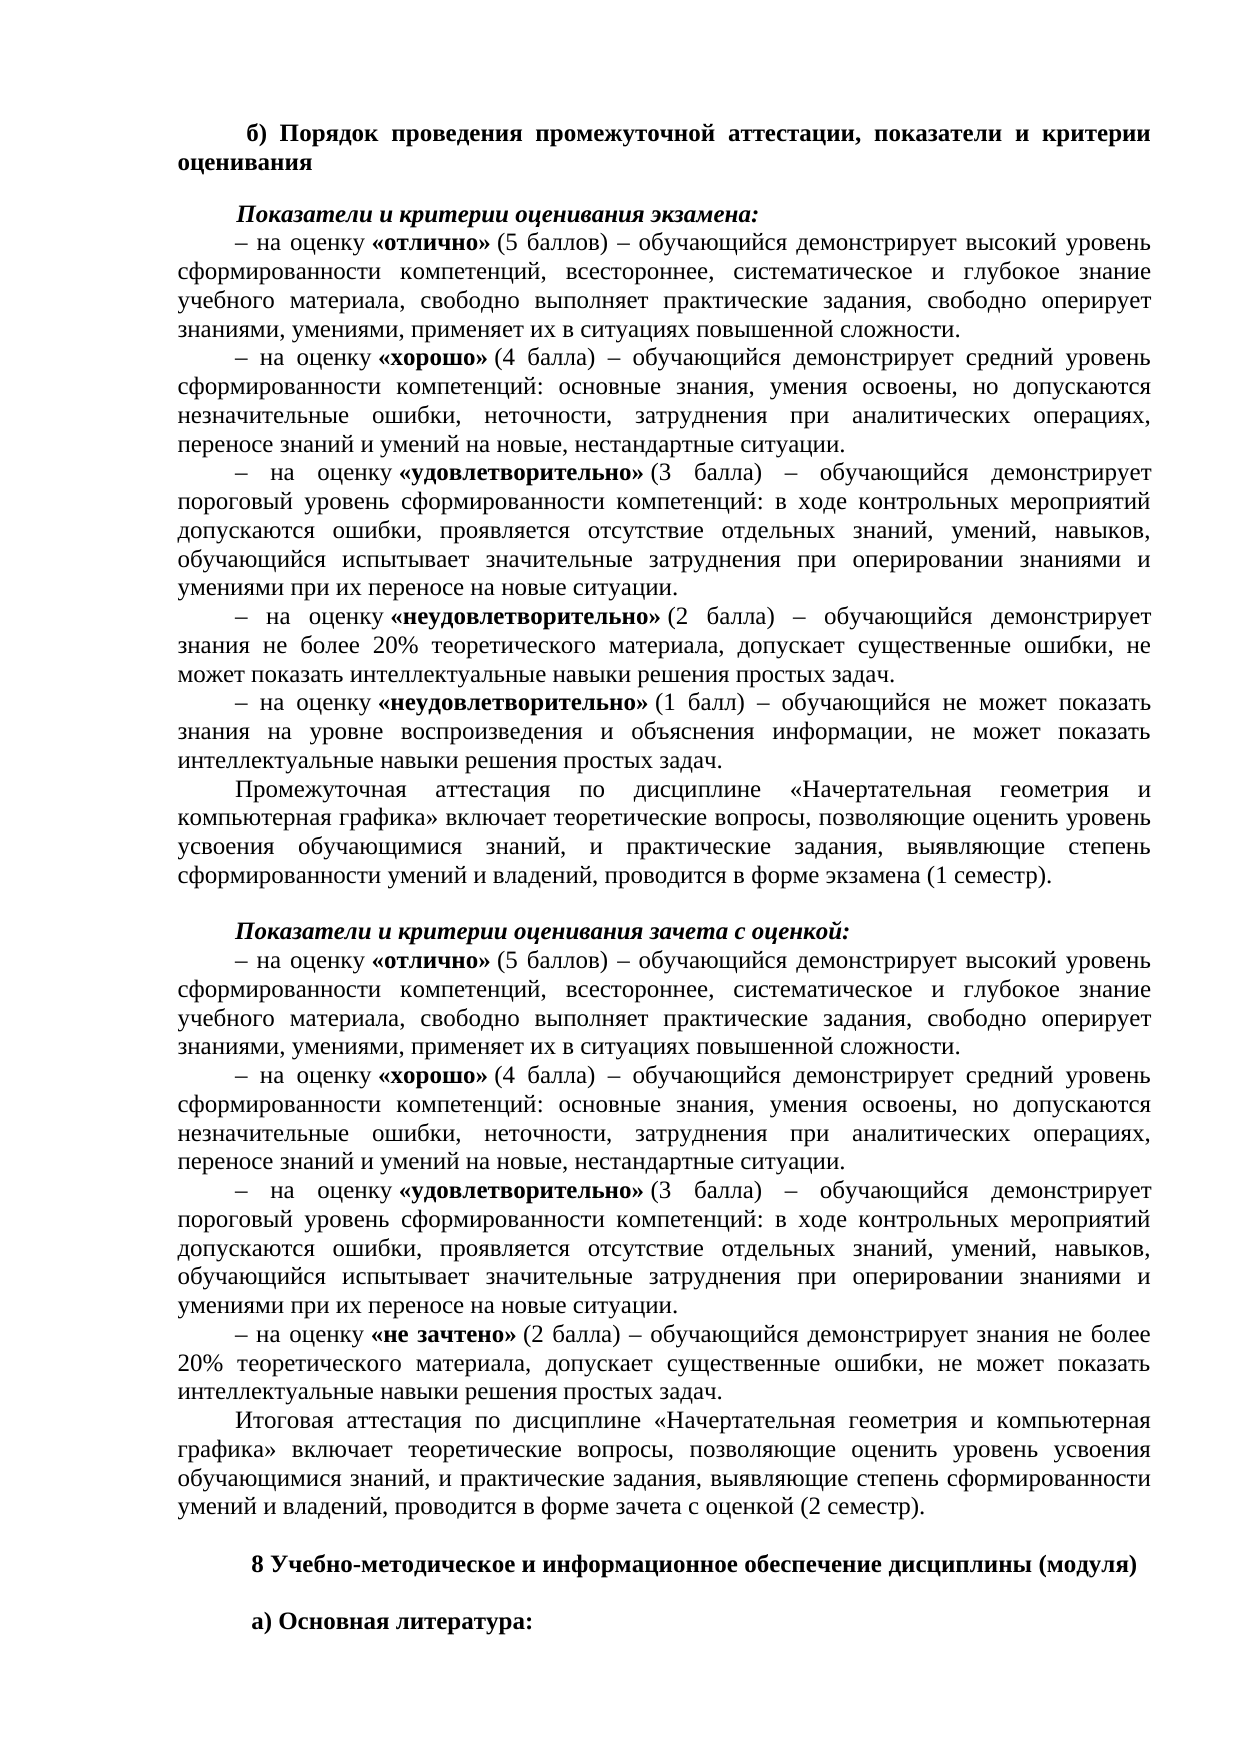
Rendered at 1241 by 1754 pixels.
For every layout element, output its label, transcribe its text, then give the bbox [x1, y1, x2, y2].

text – на оценку «хорошо» (4 балла) – обучающийся демонстрирует средний уровень сформированности компетенций: основные знания, умения освоены, но допускаются незначительные ошибки, неточности, затруднения при аналитических операциях, переносе знаний и умений на новые, нестандартные ситуации. [177, 342, 1152, 457]
text Промежуточная аттестация по дисциплине «Начертательная геометрия и компьютерная графика» включает теоретические вопросы, позволяющие оценить уровень усвоения обучающимися знаний, и практические задания, выявляющие степень сформированности умений и владений, проводится в форме экзамена (1 семестр). [177, 774, 1152, 889]
text Показатели и критерии оценивания зачета с оценкой: [177, 916, 1152, 945]
text б) Порядок проведения промежуточной аттестации, показатели и критерии оценивания [177, 118, 1152, 176]
text – на оценку «хорошо» (4 балла) – обучающийся демонстрирует средний уровень сформированности компетенций: основные знания, умения освоены, но допускаются незначительные ошибки, неточности, затруднения при аналитических операциях, переносе знаний и умений на новые, нестандартные ситуации. [177, 1060, 1152, 1175]
text Показатели и критерии оценивания экзамена: [177, 199, 1152, 227]
text – на оценку «удовлетворительно» (3 балла) – обучающийся демонстрирует пороговый уровень сформированности компетенций: в ходе контрольных мероприятий допускаются ошибки, проявляется отсутствие отдельных знаний, умений, навыков, обучающийся испытывает значительные затруднения при оперировании знаниями и умениями при их переносе на новые ситуации. [177, 1175, 1152, 1319]
text – на оценку «неудовлетворительно» (2 балла) – обучающийся демонстрирует знания не более 20% теоретического материала, допускает существенные ошибки, не может показать интеллектуальные навыки решения простых задач. [177, 601, 1152, 687]
text – на оценку «неудовлетворительно» (1 балл) – обучающийся не может показать знания на уровне воспроизведения и объяснения информации, не может показать интеллектуальные навыки решения простых задач. [177, 687, 1152, 774]
text Итоговая аттестация по дисциплине «Начертательная геометрия и компьютерная графика» включает теоретические вопросы, позволяющие оценить уровень усвоения обучающимися знаний, и практические задания, выявляющие степень сформированности умений и владений, проводится в форме зачета с оценкой (2 семестр). [177, 1405, 1152, 1520]
text – на оценку «удовлетворительно» (3 балла) – обучающийся демонстрирует пороговый уровень сформированности компетенций: в ходе контрольных мероприятий допускаются ошибки, проявляется отсутствие отдельных знаний, умений, навыков, обучающийся испытывает значительные затруднения при оперировании знаниями и умениями при их переносе на новые ситуации. [177, 457, 1152, 601]
text 8 Учебно-методическое и информационное обеспечение дисциплины (модуля) [177, 1549, 1152, 1578]
text – на оценку «отлично» (5 баллов) – обучающийся демонстрирует высокий уровень сформированности компетенций, всестороннее, систематическое и глубокое знание учебного материала, свободно выполняет практические задания, свободно оперирует знаниями, умениями, применяет их в ситуациях повышенной сложности. [177, 227, 1152, 342]
text а) Основная литература: [177, 1606, 1152, 1635]
text – на оценку «не зачтено» (2 балла) – обучающийся демонстрирует знания не более 20% теоретического материала, допускает существенные ошибки, не может показать интеллектуальные навыки решения простых задач. [177, 1319, 1152, 1405]
text – на оценку «отлично» (5 баллов) – обучающийся демонстрирует высокий уровень сформированности компетенций, всестороннее, систематическое и глубокое знание учебного материала, свободно выполняет практические задания, свободно оперирует знаниями, умениями, применяет их в ситуациях повышенной сложности. [177, 945, 1152, 1060]
